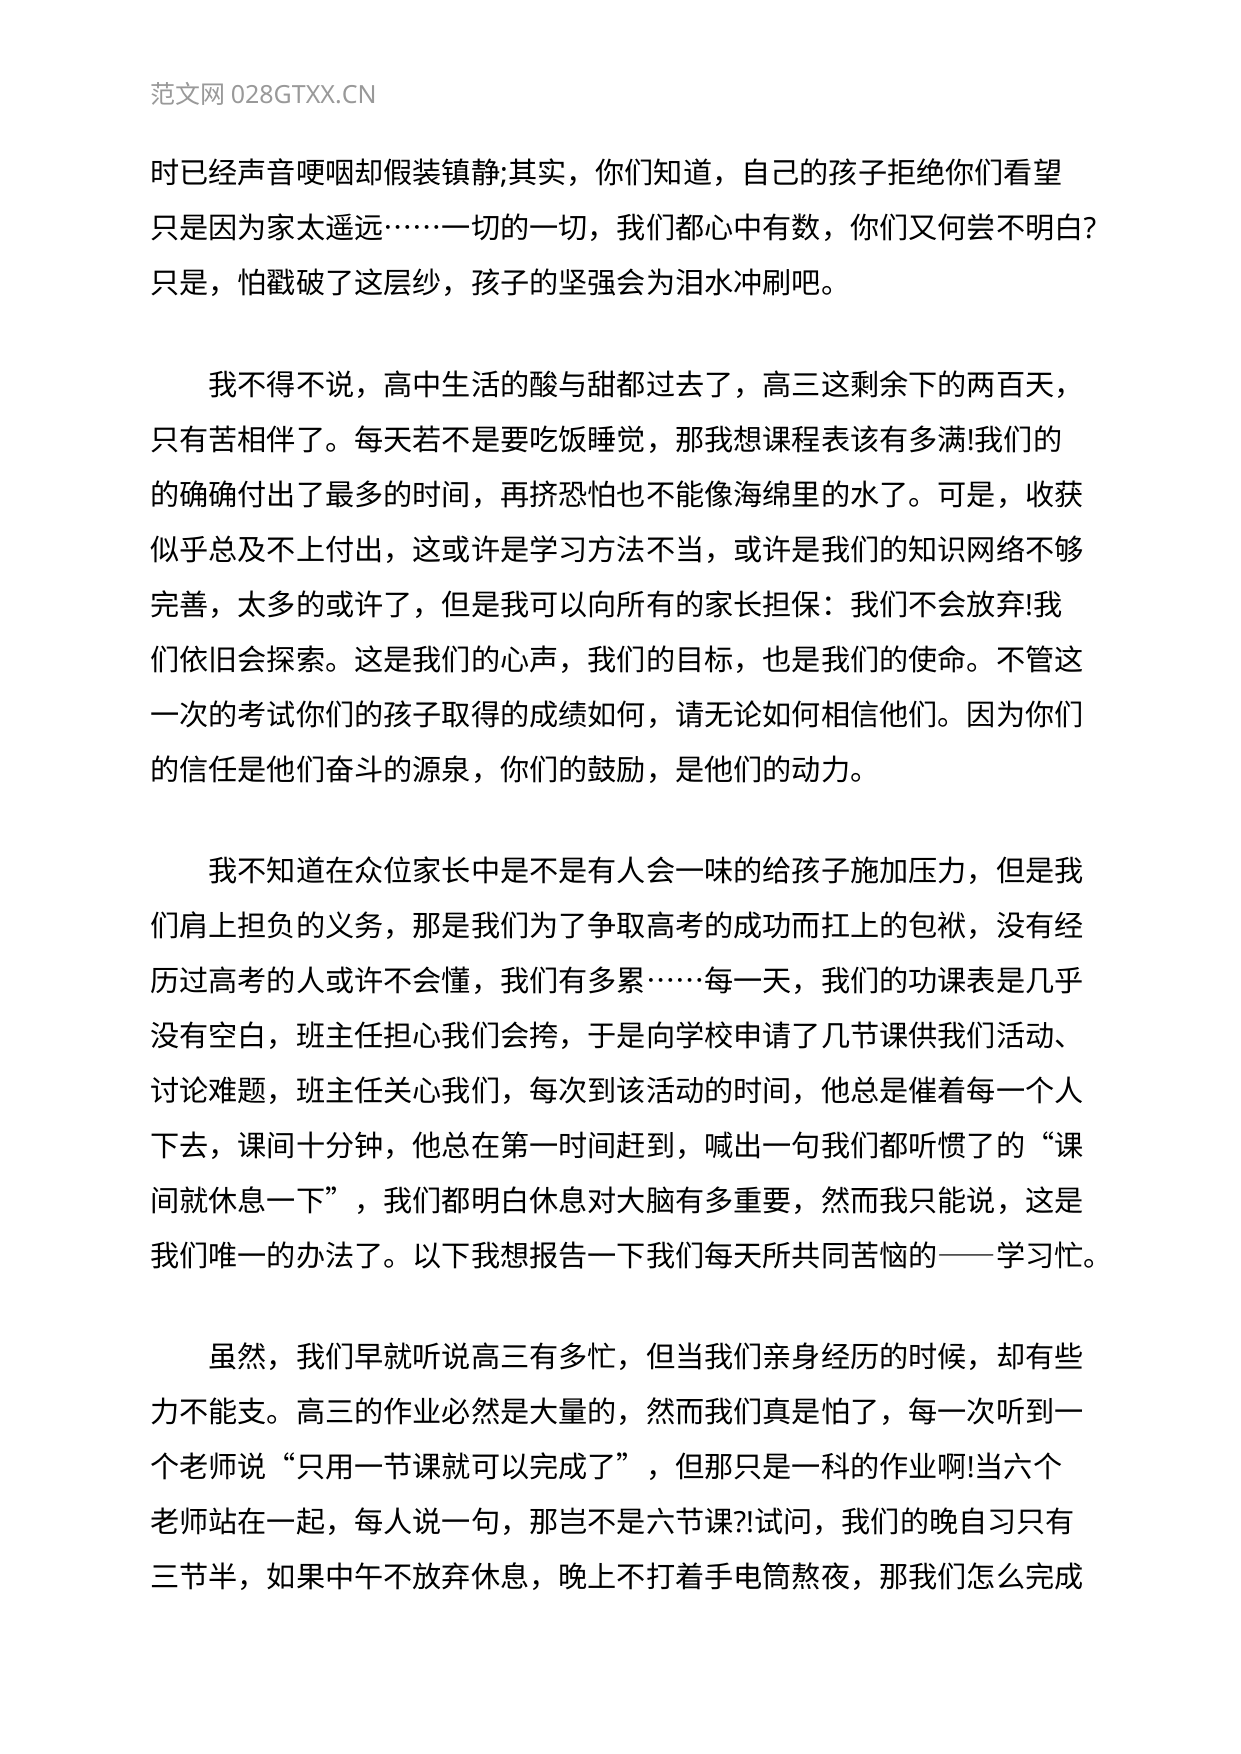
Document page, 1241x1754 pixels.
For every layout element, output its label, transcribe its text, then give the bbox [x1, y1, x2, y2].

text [150, 150, 1090, 302]
text 我不知道在众位家长中是不是有人会一味的给孩子施加压力，但是我们肩上担负的义务，那是我们为了争取高考的成功而扛上的包袱，没有经历过高考的人或许不会懂，我们有多累……每一天，我们的功课表是几乎没有空白，班主任担心我们会挎，于是向学校申请了几节课供我们活动、讨论难题，班主任关心我们，每次到该活动的时间，他总是催着每一个人下去，课间十分钟，他总在第一时间赶到，喊出一句我们都听惯了的“课间就休息一下”，我们都明白休息对大脑有多重要，然而我只能说，这是我们唯一的办法了。以下我想报告一下我们每天所共同苦恼的——学习忙。 [150, 848, 1090, 1274]
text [150, 1334, 1090, 1596]
text 我不得不说，高中生活的酸与甜都过去了，高三这剩余下的两百天，只有苦相伴了。每天若不是要吃饭睡觉，那我想课程表该有多满!我们的的确确付出了最多的时间，再挤恐怕也不能像海绵里的水了。可是，收获似乎总及不上付出，这或许是学习方法不当，或许是我们的知识网络不够完善，太多的或许了，但是我可以向所有的家长担保：我们不会放弃!我们依旧会探索。这是我们的心声，我们的目标，也是我们的使命。不管这一次的考试你们的孩子取得的成绩如何，请无论如何相信他们。因为你们的信任是他们奋斗的源泉，你们的鼓励，是他们的动力。 [150, 362, 1090, 788]
